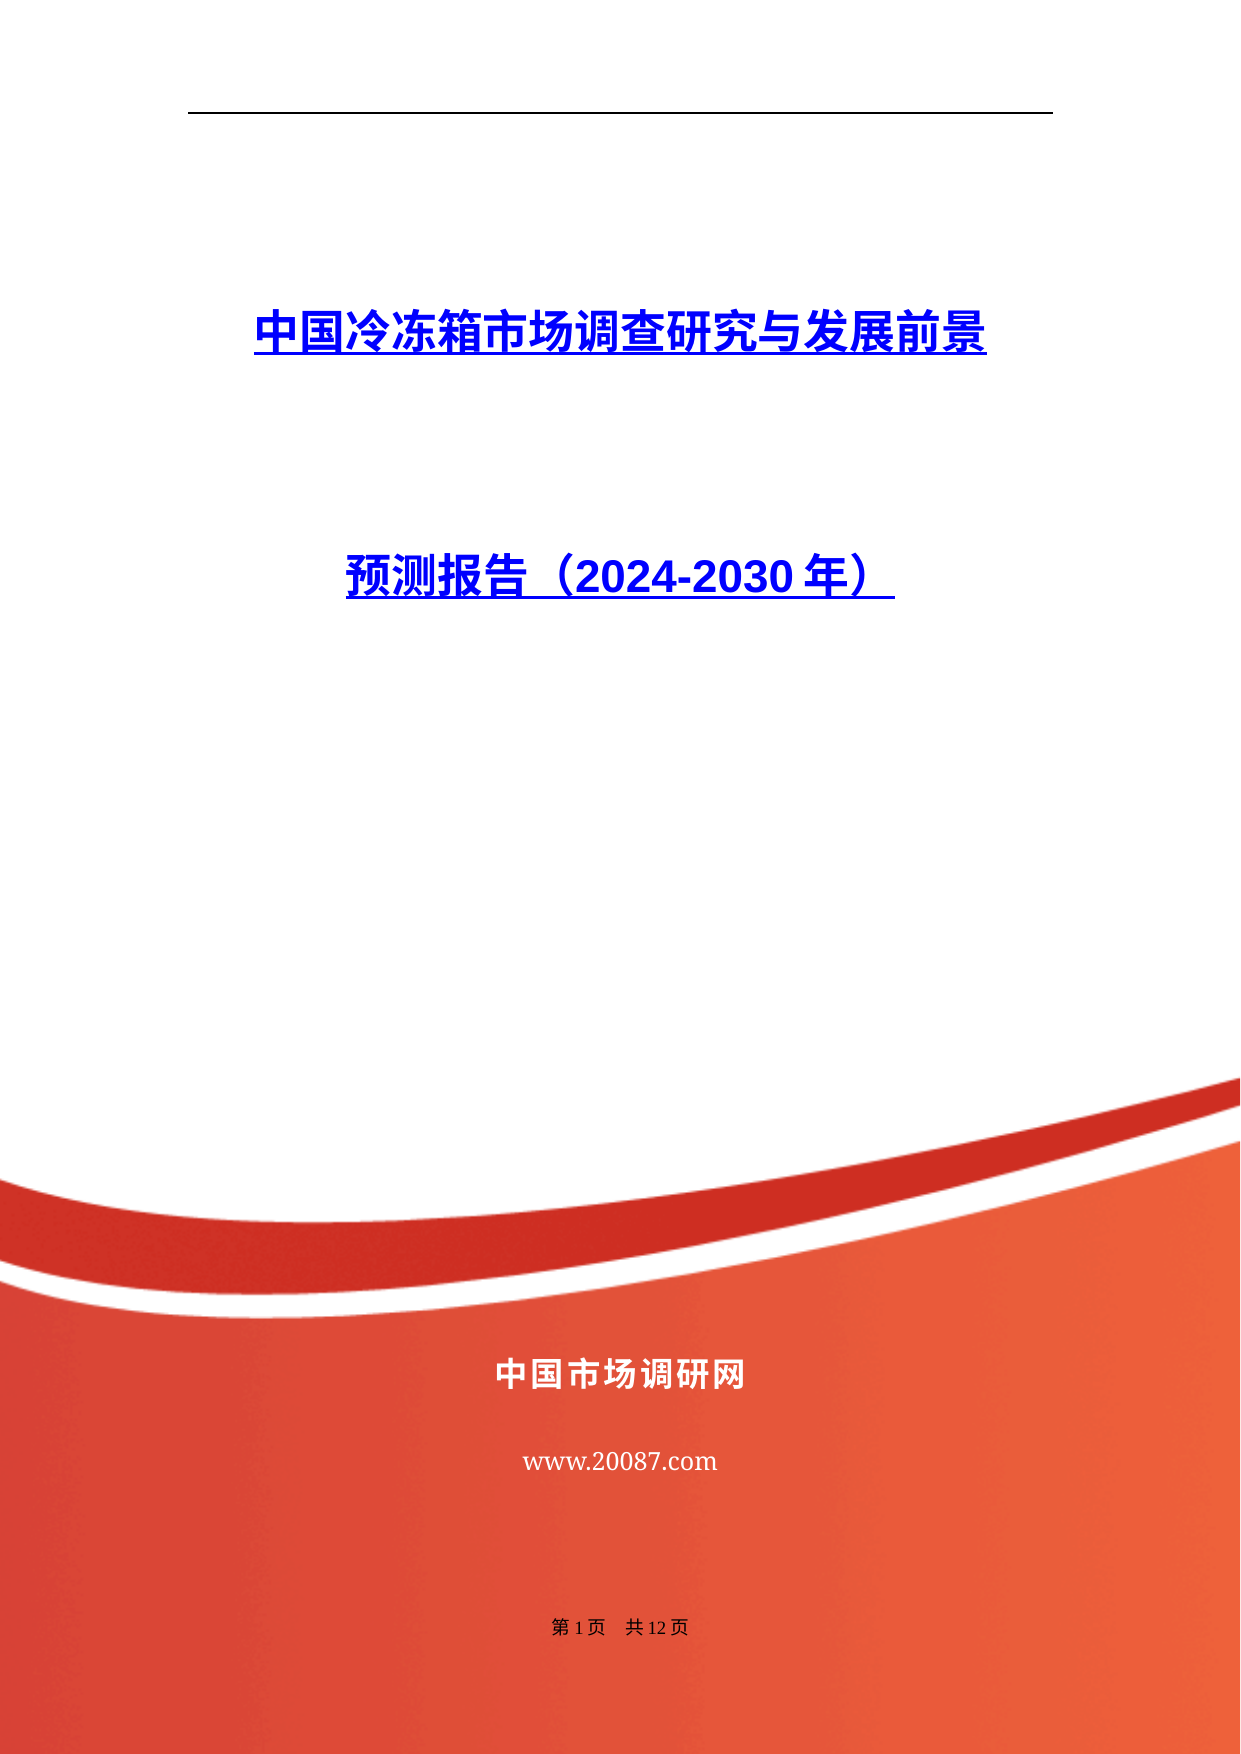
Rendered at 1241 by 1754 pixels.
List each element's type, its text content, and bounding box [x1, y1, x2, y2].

text www.20087.com [187, 1428, 1053, 1493]
picture [0, 1006, 1241, 1754]
table_header 中国冷冻箱市场调查研究与发展前景预测报告（2024-2030年） [188, 207, 1053, 773]
subtitle 中国市场调研网 [187, 1339, 1053, 1404]
